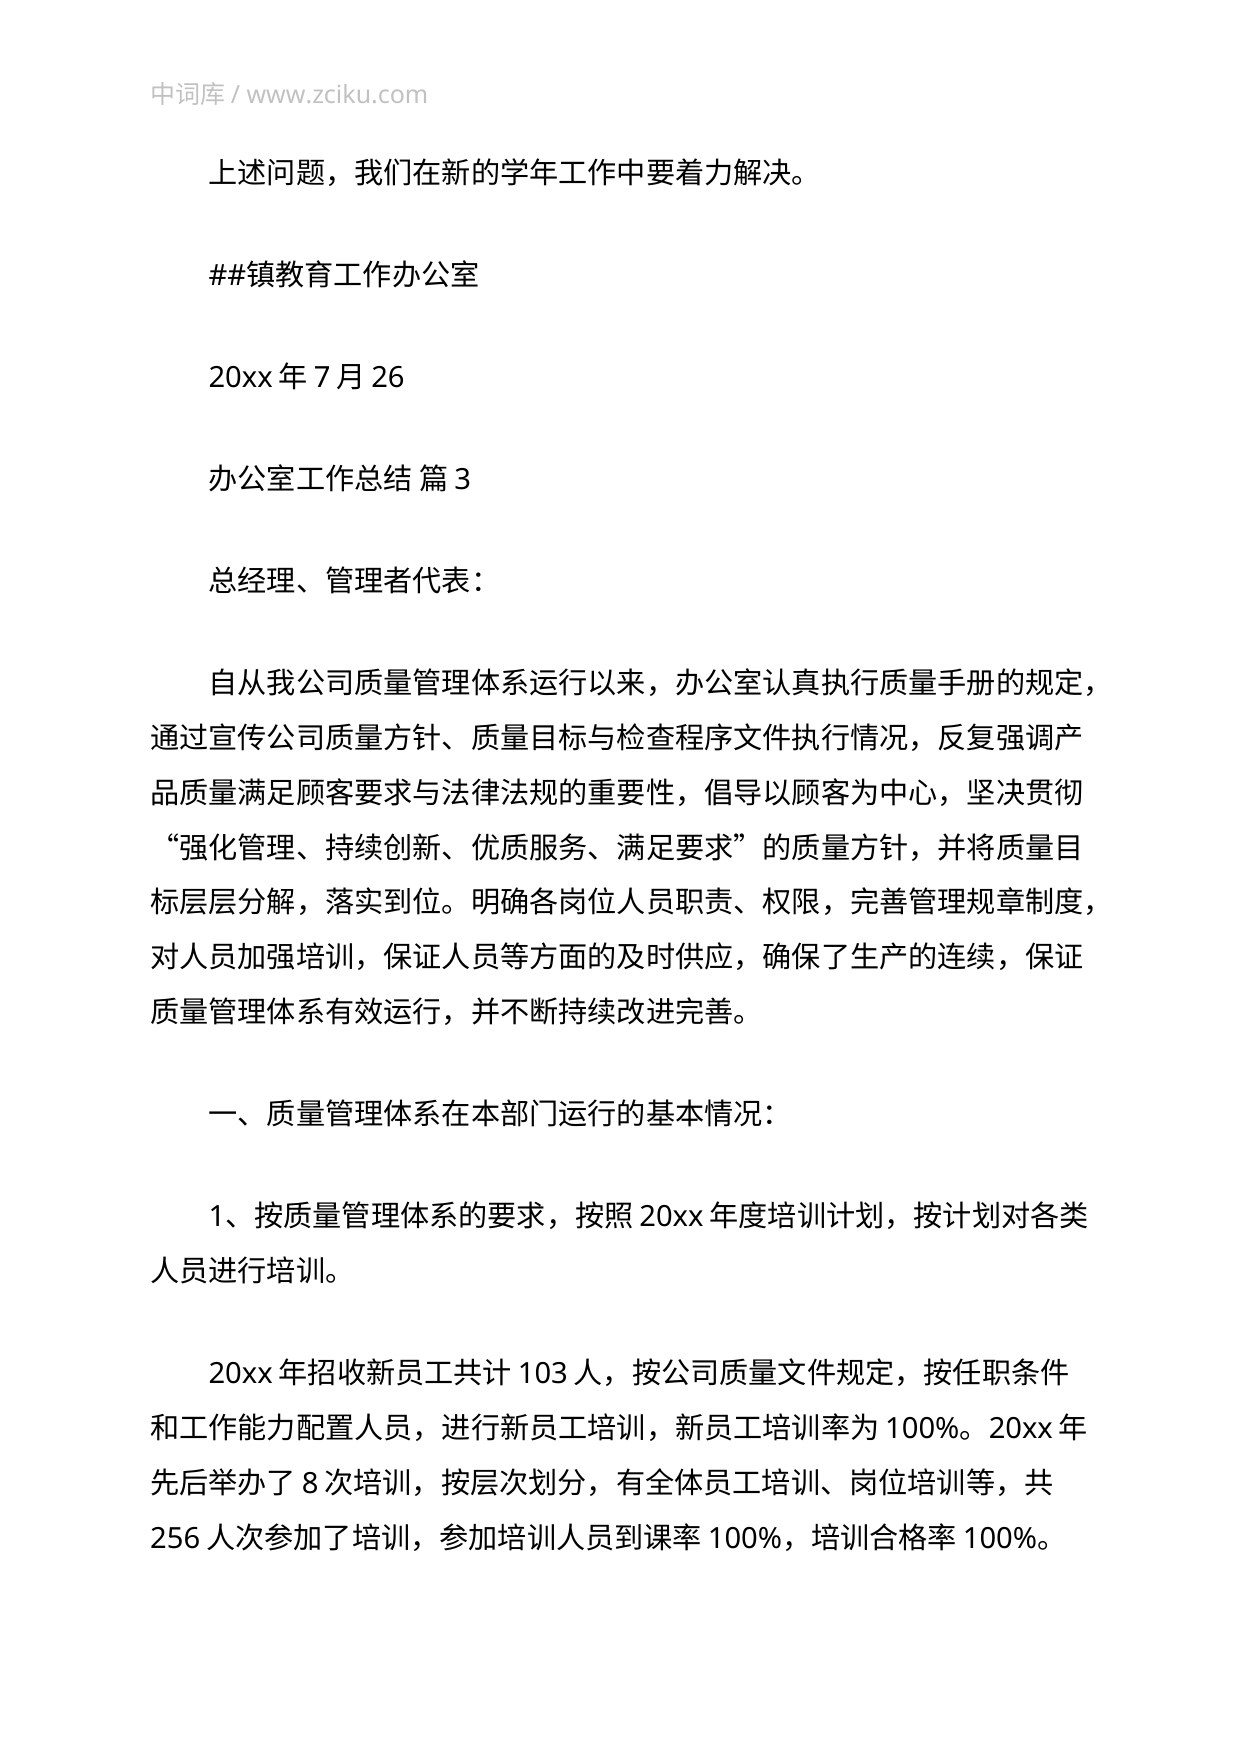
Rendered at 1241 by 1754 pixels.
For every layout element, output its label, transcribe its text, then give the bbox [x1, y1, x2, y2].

text 20xx年7月26 [150, 354, 1090, 396]
text 1、按质量管理体系的要求，按照20xx年度培训计划，按计划对各类人员进行培训。 [150, 1192, 1090, 1290]
text 总经理、管理者代表： [150, 558, 1090, 600]
text 自从我公司质量管理体系运行以来，办公室认真执行质量手册的规定，通过宣传公司质量方针、质量目标与检查程序文件执行情况，反复强调产品质量满足顾客要求与法律法规的重要性，倡导以顾客为中心，坚决贯彻“强化管理、持续创新、优质服务、满足要求”的质量方针，并将质量目标层层分解，落实到位。明确各岗位人员职责、权限，完善管理规章制度，对人员加强培训，保证人员等方面的及时供应，确保了生产的连续，保证质量管理体系有效运行，并不断持续改进完善。 [150, 659, 1090, 1031]
text 上述问题，我们在新的学年工作中要着力解决。 [150, 150, 1090, 192]
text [150, 1349, 1090, 1557]
text 办公室工作总结 篇3 [150, 456, 1090, 498]
text 一、质量管理体系在本部门运行的基本情况： [150, 1091, 1090, 1133]
text ##镇教育工作办公室 [150, 252, 1090, 294]
